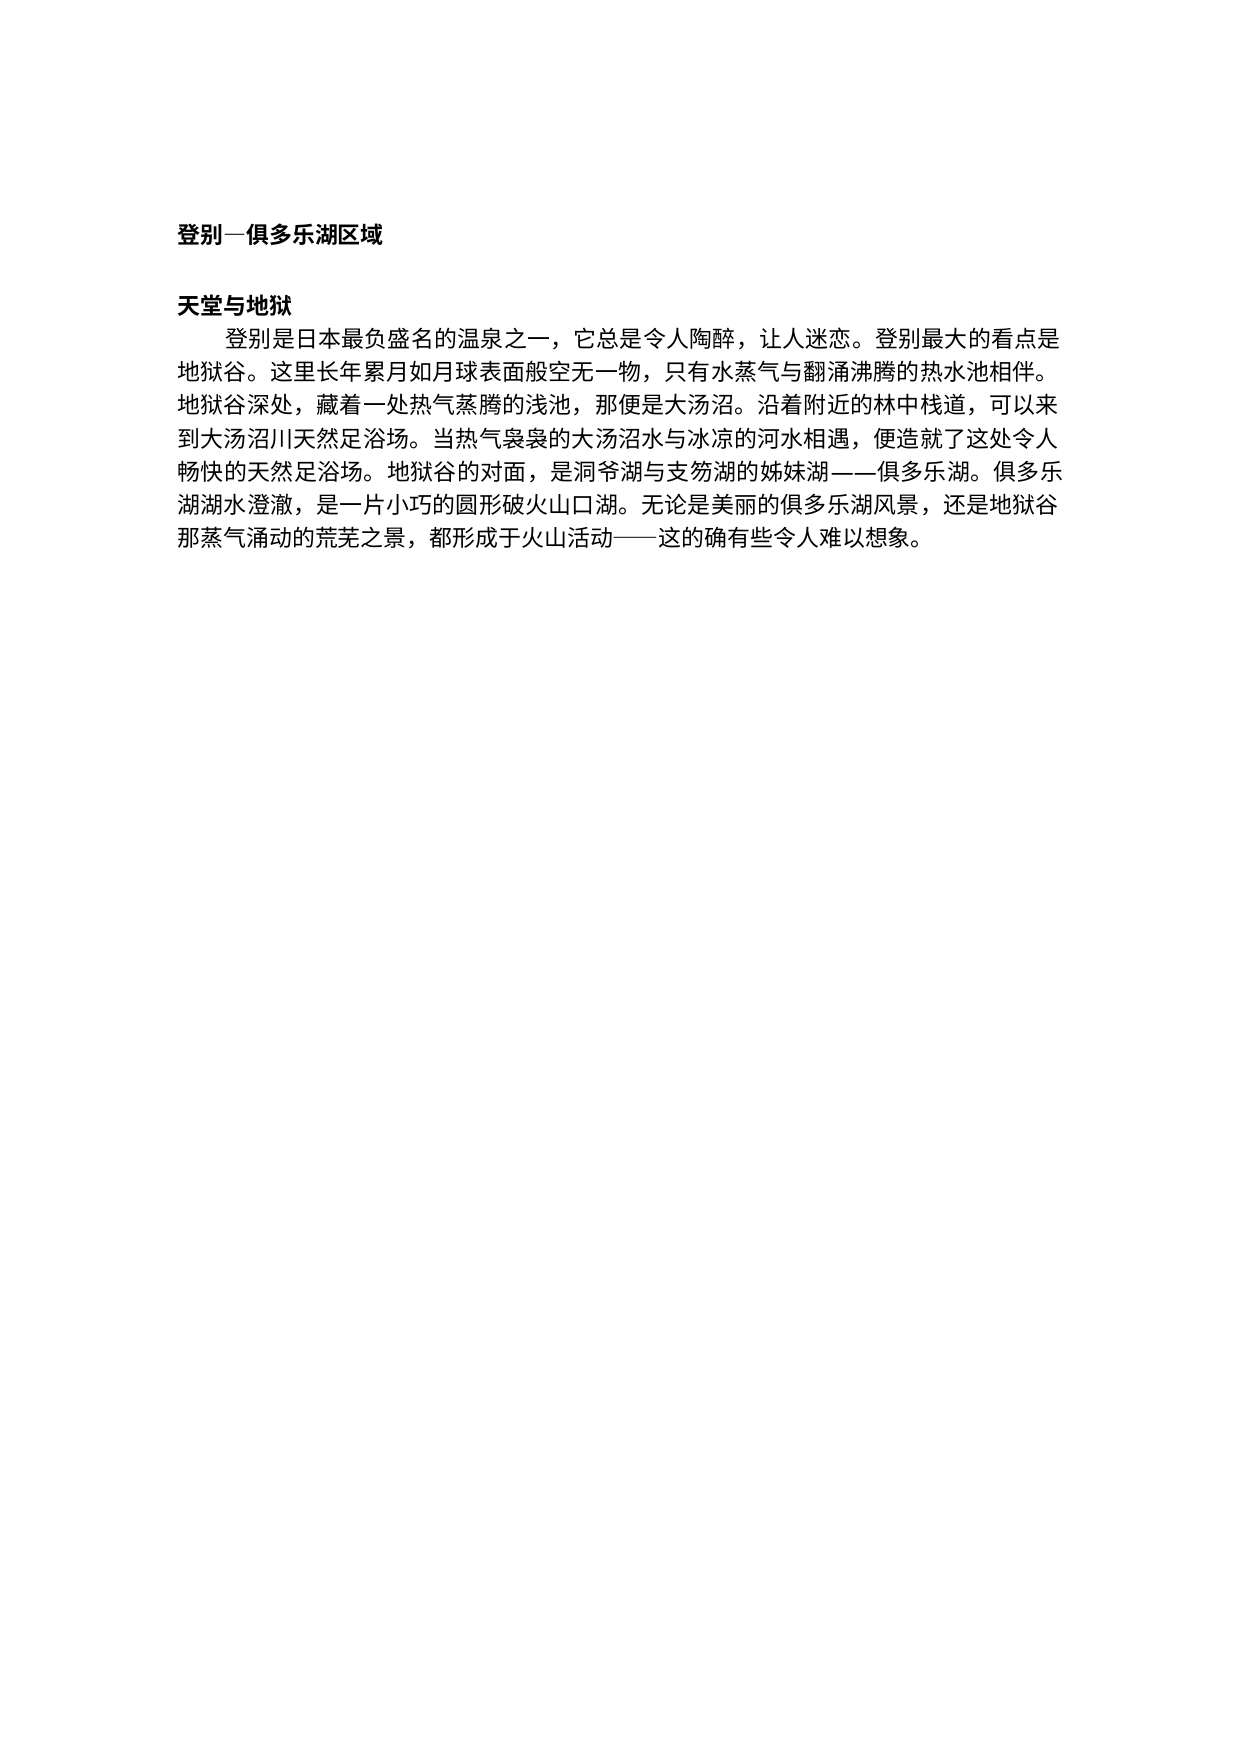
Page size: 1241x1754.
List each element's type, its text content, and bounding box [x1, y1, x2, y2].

text 登别—俱多乐湖区域 [177, 217, 1063, 250]
text 天堂与地狱 [177, 287, 1063, 321]
text 登别是日本最负盛名的温泉之一，它总是令人陶醉，让人迷恋。登别最大的看点是地狱谷。这里长年累月如月球表面般空无一物，只有水蒸气与翻涌沸腾的热水池相伴。地狱谷深处，藏着一处热气蒸腾的浅池，那便是大汤沼。沿着附近的林中栈道，可以来到大汤沼川天然足浴场。当热气袅袅的大汤沼水与冰凉的河水相遇，便造就了这处令人畅快的天然足浴场。地狱谷的对面，是洞爷湖与支笏湖的姊妹湖——俱多乐湖。俱多乐湖湖水澄澈，是一片小巧的圆形破火山口湖。无论是美丽的俱多乐湖风景，还是地狱谷那蒸气涌动的荒芜之景，都形成于火山活动——这的确有些令人难以想象。 [177, 321, 1063, 553]
